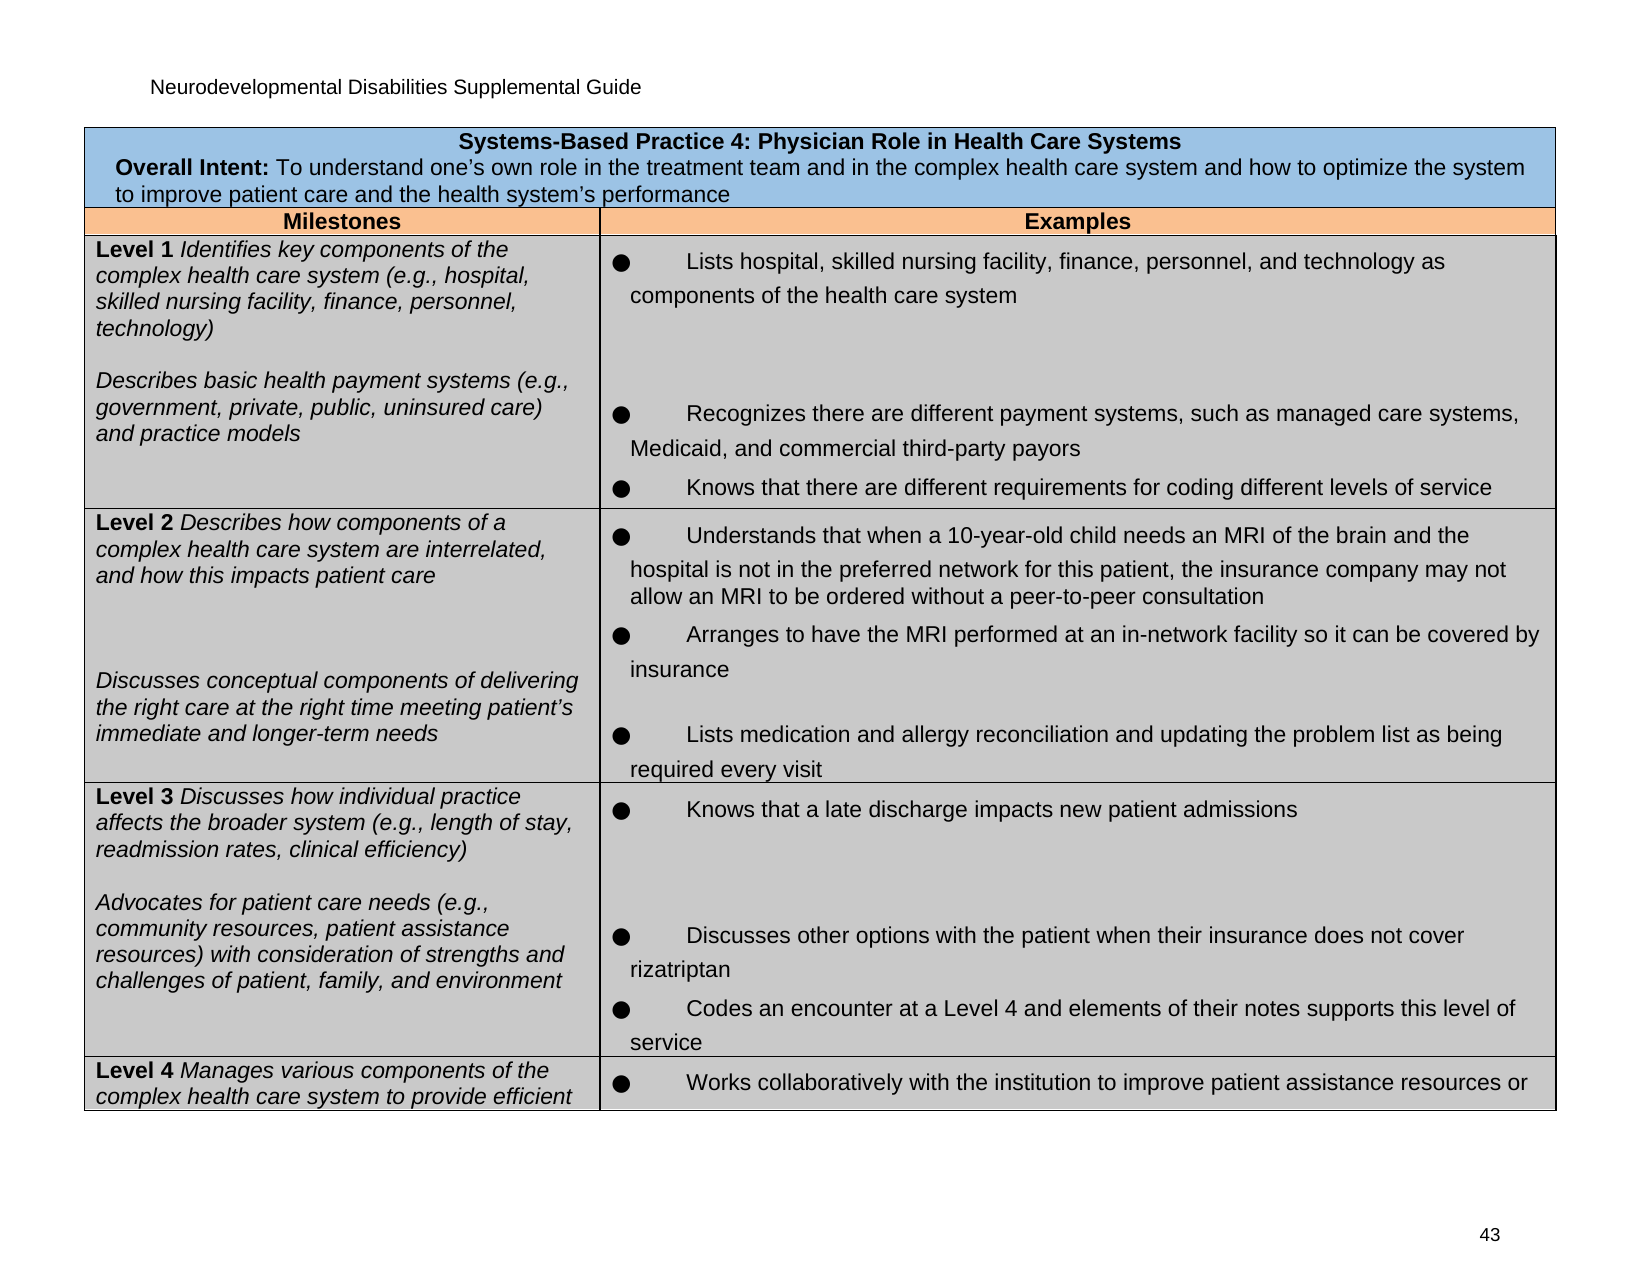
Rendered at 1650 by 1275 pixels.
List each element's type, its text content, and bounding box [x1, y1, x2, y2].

table_header Systems-Based Practice 4: Physician Role in Health Care Systems Overall Intent: To understand one’s own role in the treatment team and in the complex health care system and how to optimize the system to improve patient care and the health system’s performance [85, 128, 1555, 207]
table_cell Knows that a late discharge impacts new patient admissions Discusses other options with the patient when their insurance does not cover rizatriptan Codes an encounter at a Level 4 and elements of their notes supports this level of service [601, 783, 1555, 1056]
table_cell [601, 1057, 1555, 1109]
table_cell Level 1 Identifies key components of the complex health care system (e.g., hospital, skilled nursing facility, finance, personnel, technology) Describes basic health payment systems (e.g., government, private, public, uninsured care) and practice models [85, 236, 599, 508]
table_cell Level 3 Discusses how individual practice affects the broader system (e.g., length of stay, readmission rates, clinical efficiency) Advocates for patient care needs (e.g., community resources, patient assistance resources) with consideration of strengths and challenges of patient, family, and environment [85, 783, 599, 1056]
table_cell Milestones [85, 208, 599, 234]
table_cell Understands that when a 10-year-old child needs an MRI of the brain and the hospital is not in the preferred network for this patient, the insurance company may not allow an MRI to be ordered without a peer-to-peer consultation Arranges to have the MRI performed at an in-network facility so it can be covered by insurance Lists medication and allergy reconciliation and updating the problem list as being required every visit [601, 509, 1555, 782]
table_cell Lists hospital, skilled nursing facility, finance, personnel, and technology as components of the health care system Recognizes there are different payment systems, such as managed care systems, Medicaid, and commercial third-party payors Knows that there are different requirements for coding different levels of service [601, 236, 1555, 508]
table_cell Level 2 Describes how components of a complex health care system are interrelated, and how this impacts patient care Discusses conceptual components of delivering the right care at the right time meeting patient’s immediate and longer-term needs [85, 509, 599, 782]
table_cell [85, 1057, 599, 1109]
table_cell Examples [601, 208, 1555, 234]
